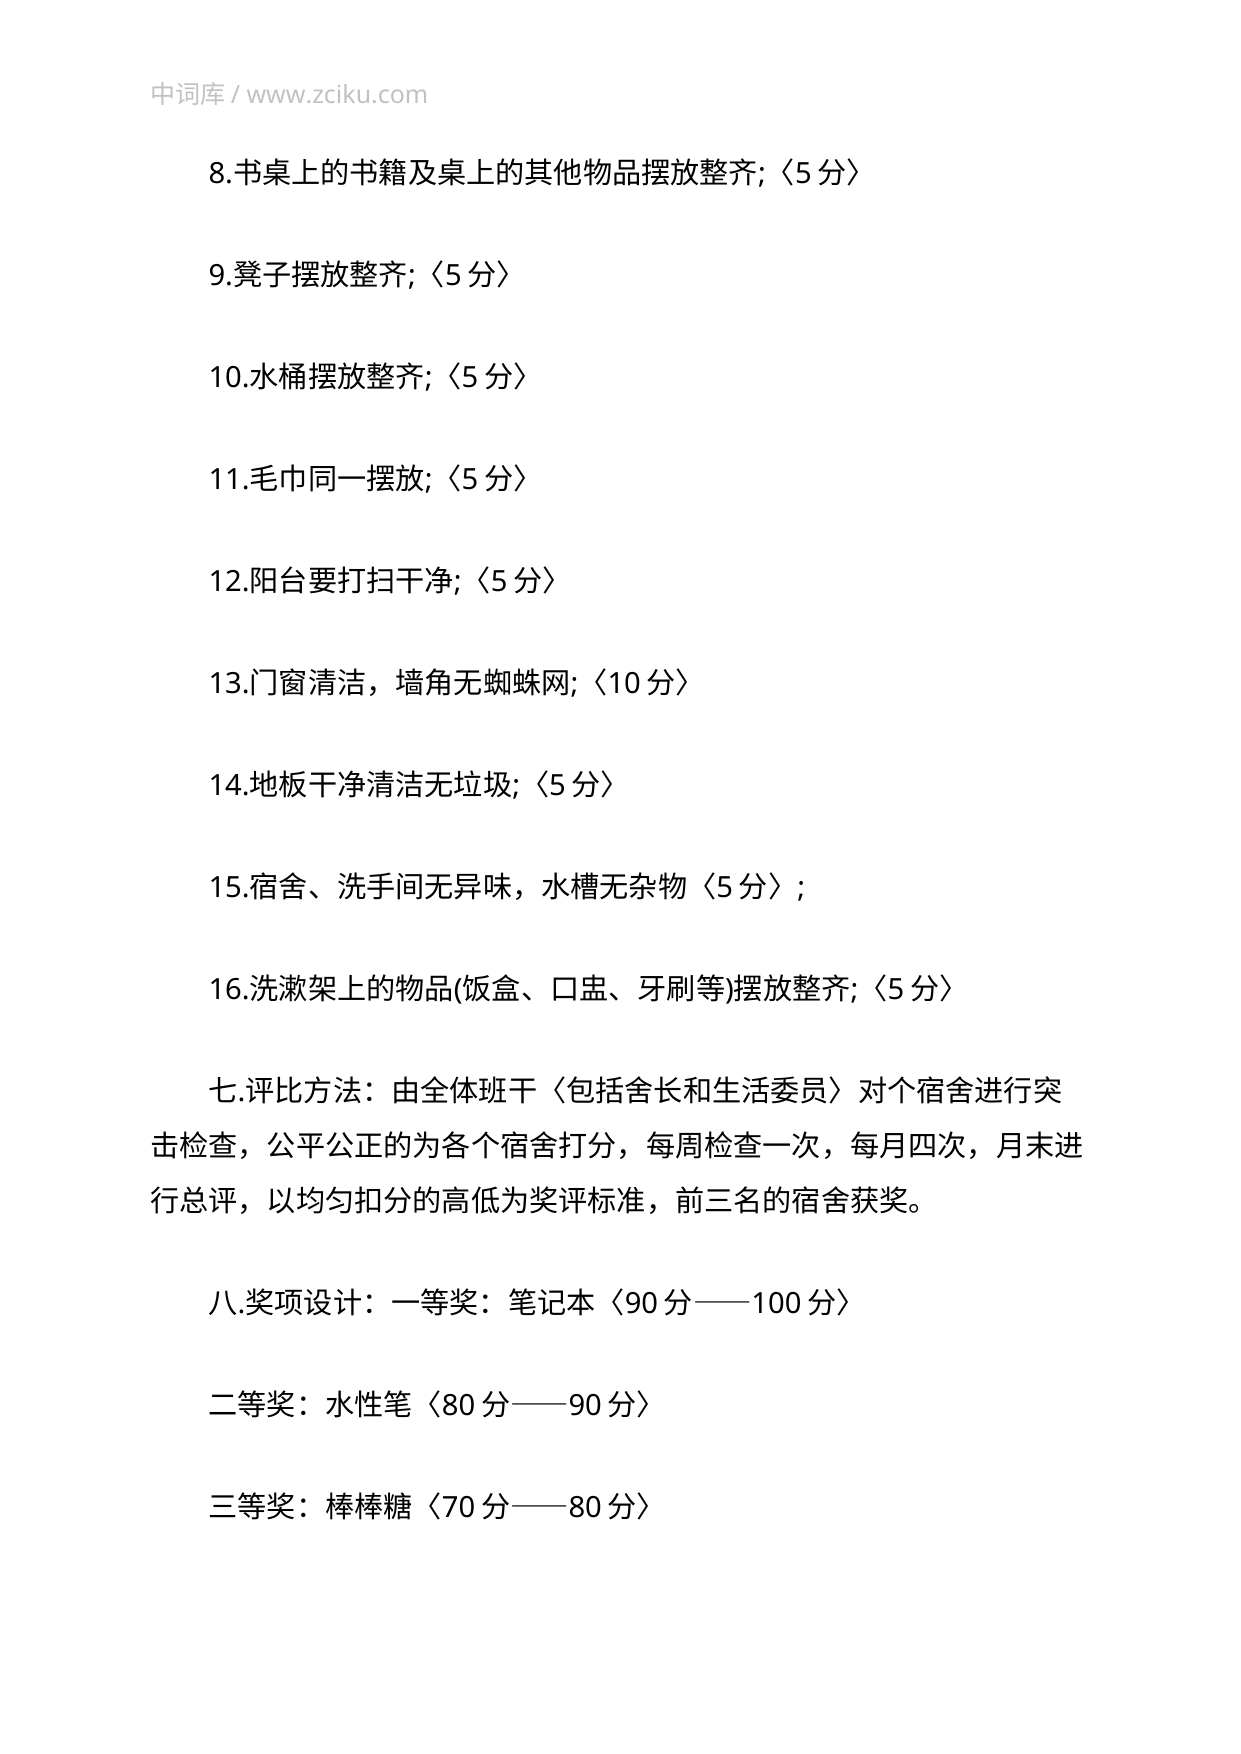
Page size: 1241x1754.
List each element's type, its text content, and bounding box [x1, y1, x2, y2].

text 8.书桌上的书籍及桌上的其他物品摆放整齐;〈5分〉 [150, 150, 1090, 192]
text 12.阳台要打扫干净;〈5分〉 [150, 558, 1090, 600]
text 七.评比方法：由全体班干〈包括舍长和生活委员〉对个宿舍进行突击检查，公平公正的为各个宿舍打分，每周检查一次，每月四次，月末进行总评，以均匀扣分的高低为奖评标准，前三名的宿舍获奖。 [150, 1068, 1090, 1220]
text 八.奖项设计：一等奖：笔记本〈90分——100分〉 [150, 1279, 1090, 1322]
text 二等奖：水性笔〈80分——90分〉 [150, 1381, 1090, 1424]
text 三等奖：棒棒糖〈70分——80分〉 [150, 1483, 1090, 1526]
text 11.毛巾同一摆放;〈5分〉 [150, 456, 1090, 498]
text 13.门窗清洁，墙角无蜘蛛网;〈10分〉 [150, 660, 1090, 702]
text 10.水桶摆放整齐;〈5分〉 [150, 354, 1090, 396]
text 14.地板干净清洁无垃圾;〈5分〉 [150, 762, 1090, 804]
text 9.凳子摆放整齐;〈5分〉 [150, 252, 1090, 294]
text 16.洗漱架上的物品(饭盒、口盅、牙刷等)摆放整齐;〈5分〉 [150, 966, 1090, 1008]
text 15.宿舍、洗手间无异味，水槽无杂物〈5分〉; [150, 864, 1090, 906]
